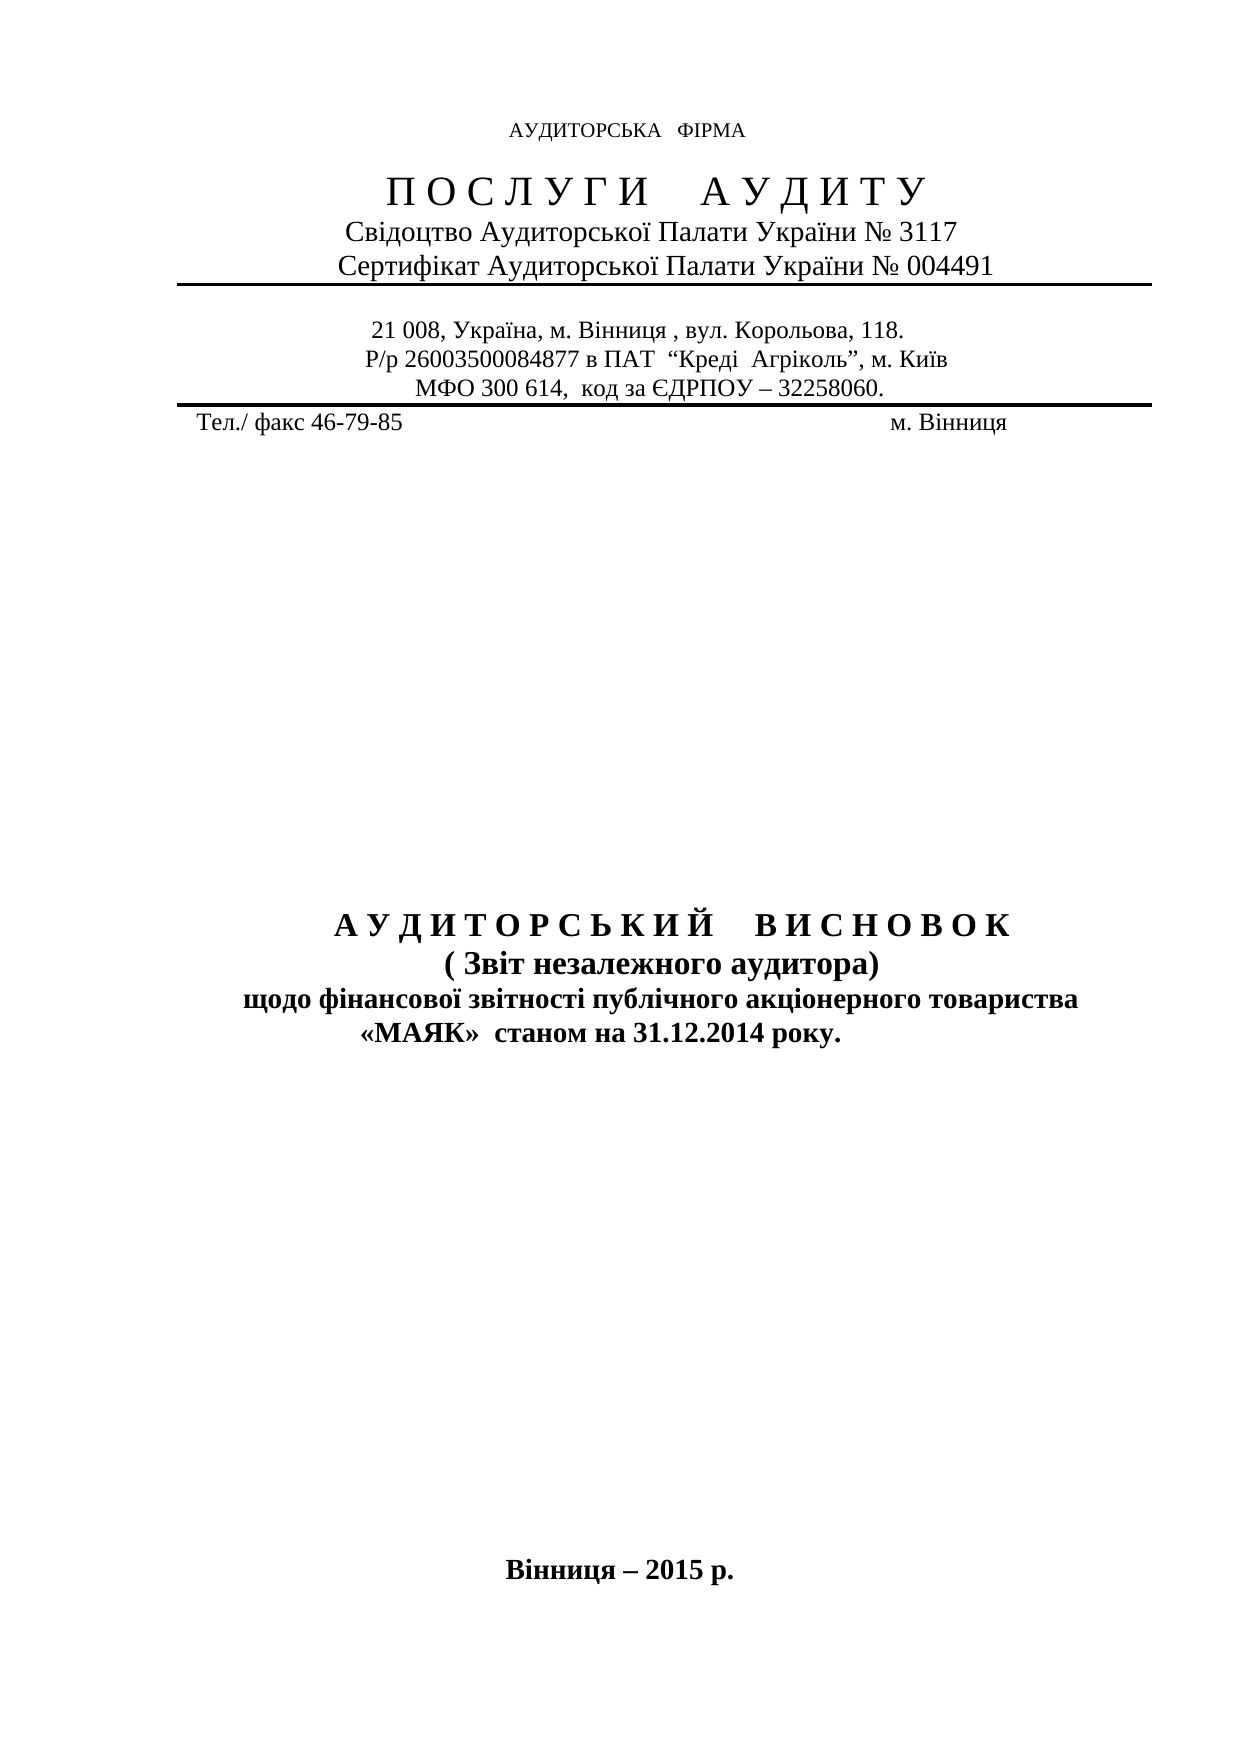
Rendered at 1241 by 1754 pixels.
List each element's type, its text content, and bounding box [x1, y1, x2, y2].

text Тел./ факс 46-79-85 м. Вінниця [177, 407, 1152, 435]
text Р/р 26003500084877 в ПАТ “Креді Агріколь”, м. Київ [177, 344, 1152, 373]
text 21 008, Україна, м. Вінниця , вул. Корольова, 118. [177, 315, 1152, 344]
text АУДИТОРСЬКА ФІРМА [177, 118, 1152, 142]
text П О С Л У Г И А У Д И Т У [177, 166, 1152, 214]
text «МАЯК» станом на 31.12.2014 року. [177, 1015, 1152, 1049]
text А У Д И Т О Р С Ь К И Й В И С Н О В О К [177, 905, 1152, 943]
text Вінниця – 2015 р. [177, 1552, 1152, 1585]
text Свідоцтво Аудиторської Палати України № 3117 [177, 214, 1152, 248]
text ( Звіт незалежного аудитора) [177, 943, 1152, 982]
text МФО 300 614, код за ЄДРПОУ – 32258060. [177, 373, 1152, 403]
text Сертифікат Аудиторської Палати України № 004491 [177, 248, 1152, 283]
text щодо фінансової звітності публічного акціонерного товариства [177, 982, 1152, 1015]
